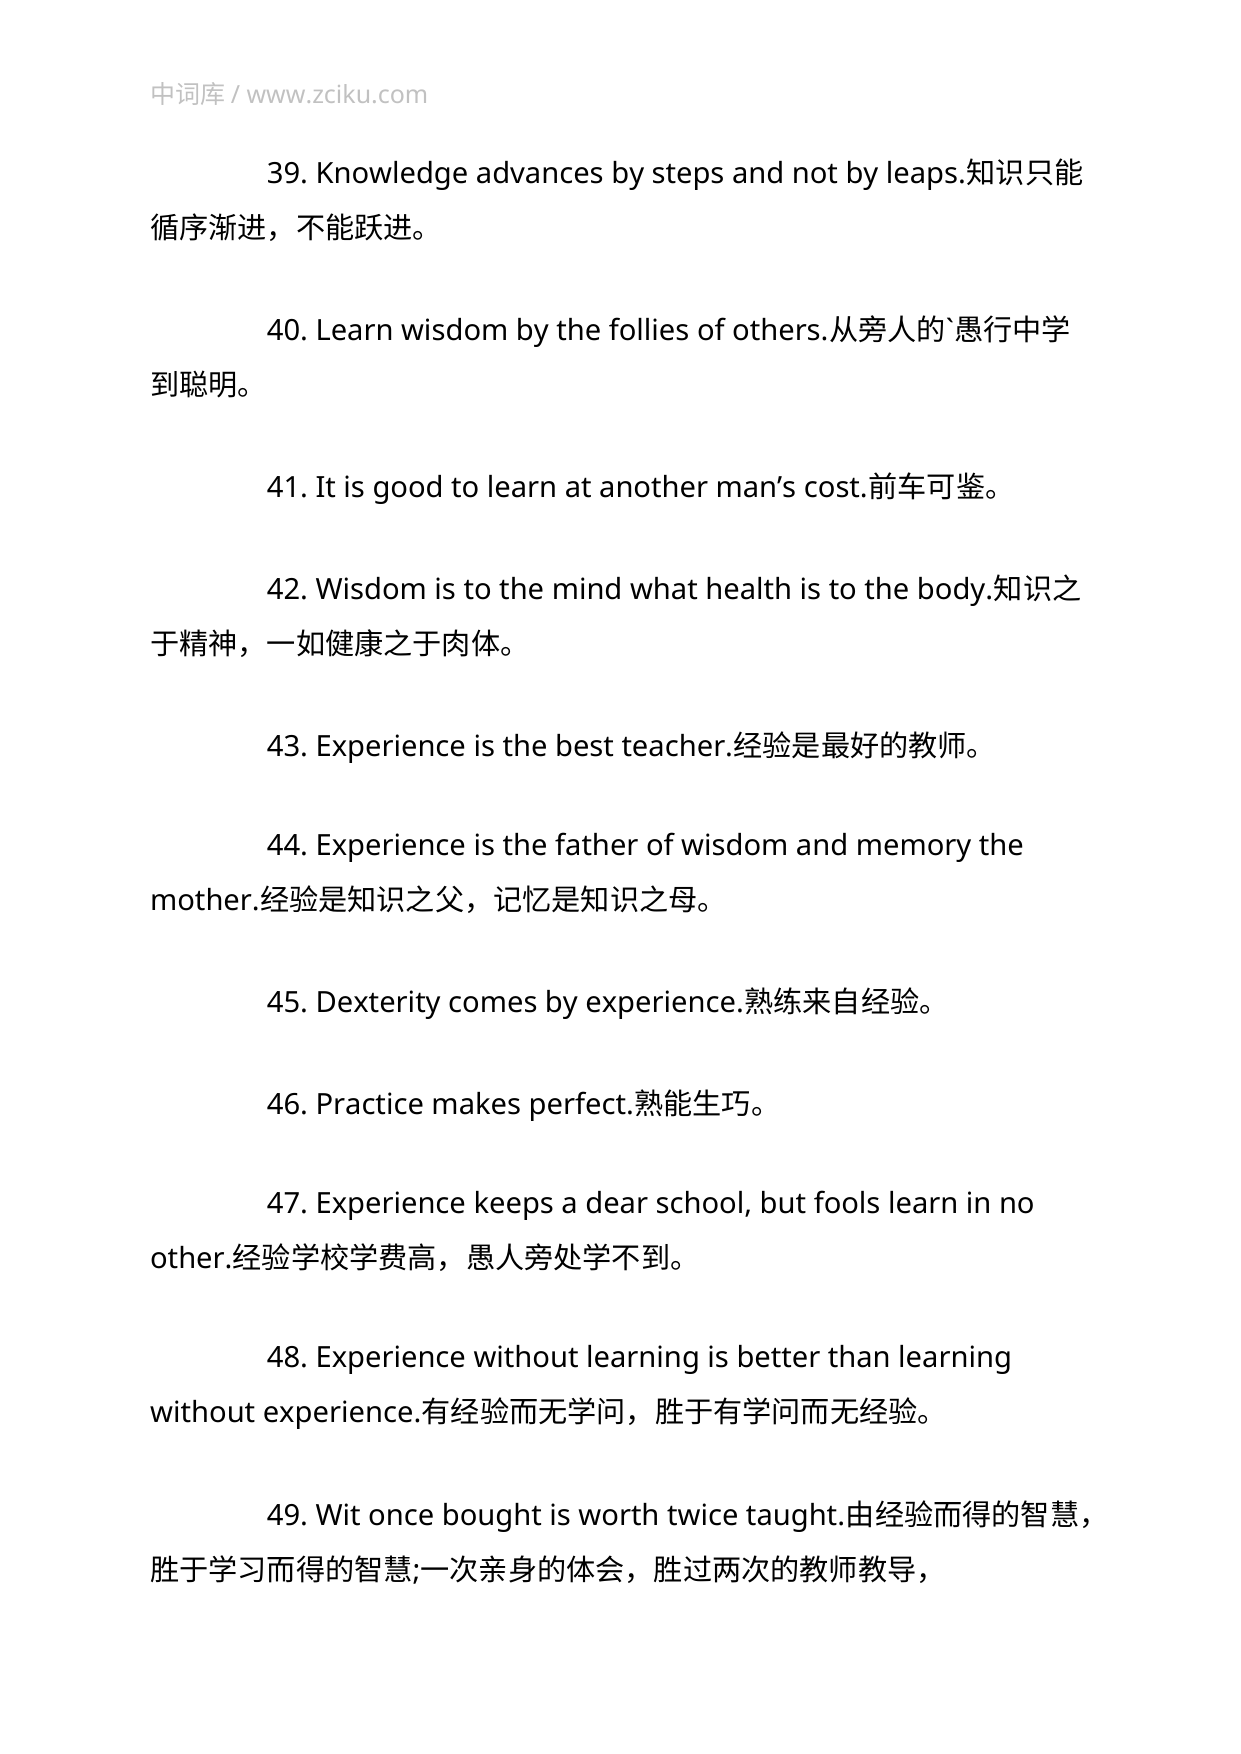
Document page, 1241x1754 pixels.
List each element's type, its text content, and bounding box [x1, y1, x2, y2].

text 49. Wit once bought is worth twice taught.由经验而得的智慧，胜于学习而得的智慧;一次亲身的体会，胜过两次的教师教导， [150, 1491, 1090, 1588]
text 45. Dexterity comes by experience.熟练来自经验。 [150, 978, 1090, 1021]
text 40. Learn wisdom by the follies of others.从旁人的`愚行中学到聪明。 [150, 307, 1090, 404]
text 48. Experience without learning is better than learning without experience.有经验而无学问，胜于有学问而无经验。 [150, 1337, 1090, 1431]
text 44. Experience is the father of wisdom and memory the mother.经验是知识之父，记忆是知识之母。 [150, 824, 1090, 919]
text 42. Wisdom is to the mind what health is to the body.知识之于精神，一如健康之于肉体。 [150, 566, 1090, 663]
text 46. Practice makes perfect.熟能生巧。 [150, 1081, 1090, 1123]
text 47. Experience keeps a dear school, but fools learn in no other.经验学校学费高，愚人旁处学不到。 [150, 1182, 1090, 1277]
text 41. It is good to learn at another man’s cost.前车可鉴。 [150, 463, 1090, 506]
text 39. Knowledge advances by steps and not by leaps.知识只能循序渐进，不能跃进。 [150, 150, 1090, 247]
text 43. Experience is the best teacher.经验是最好的教师。 [150, 722, 1090, 765]
